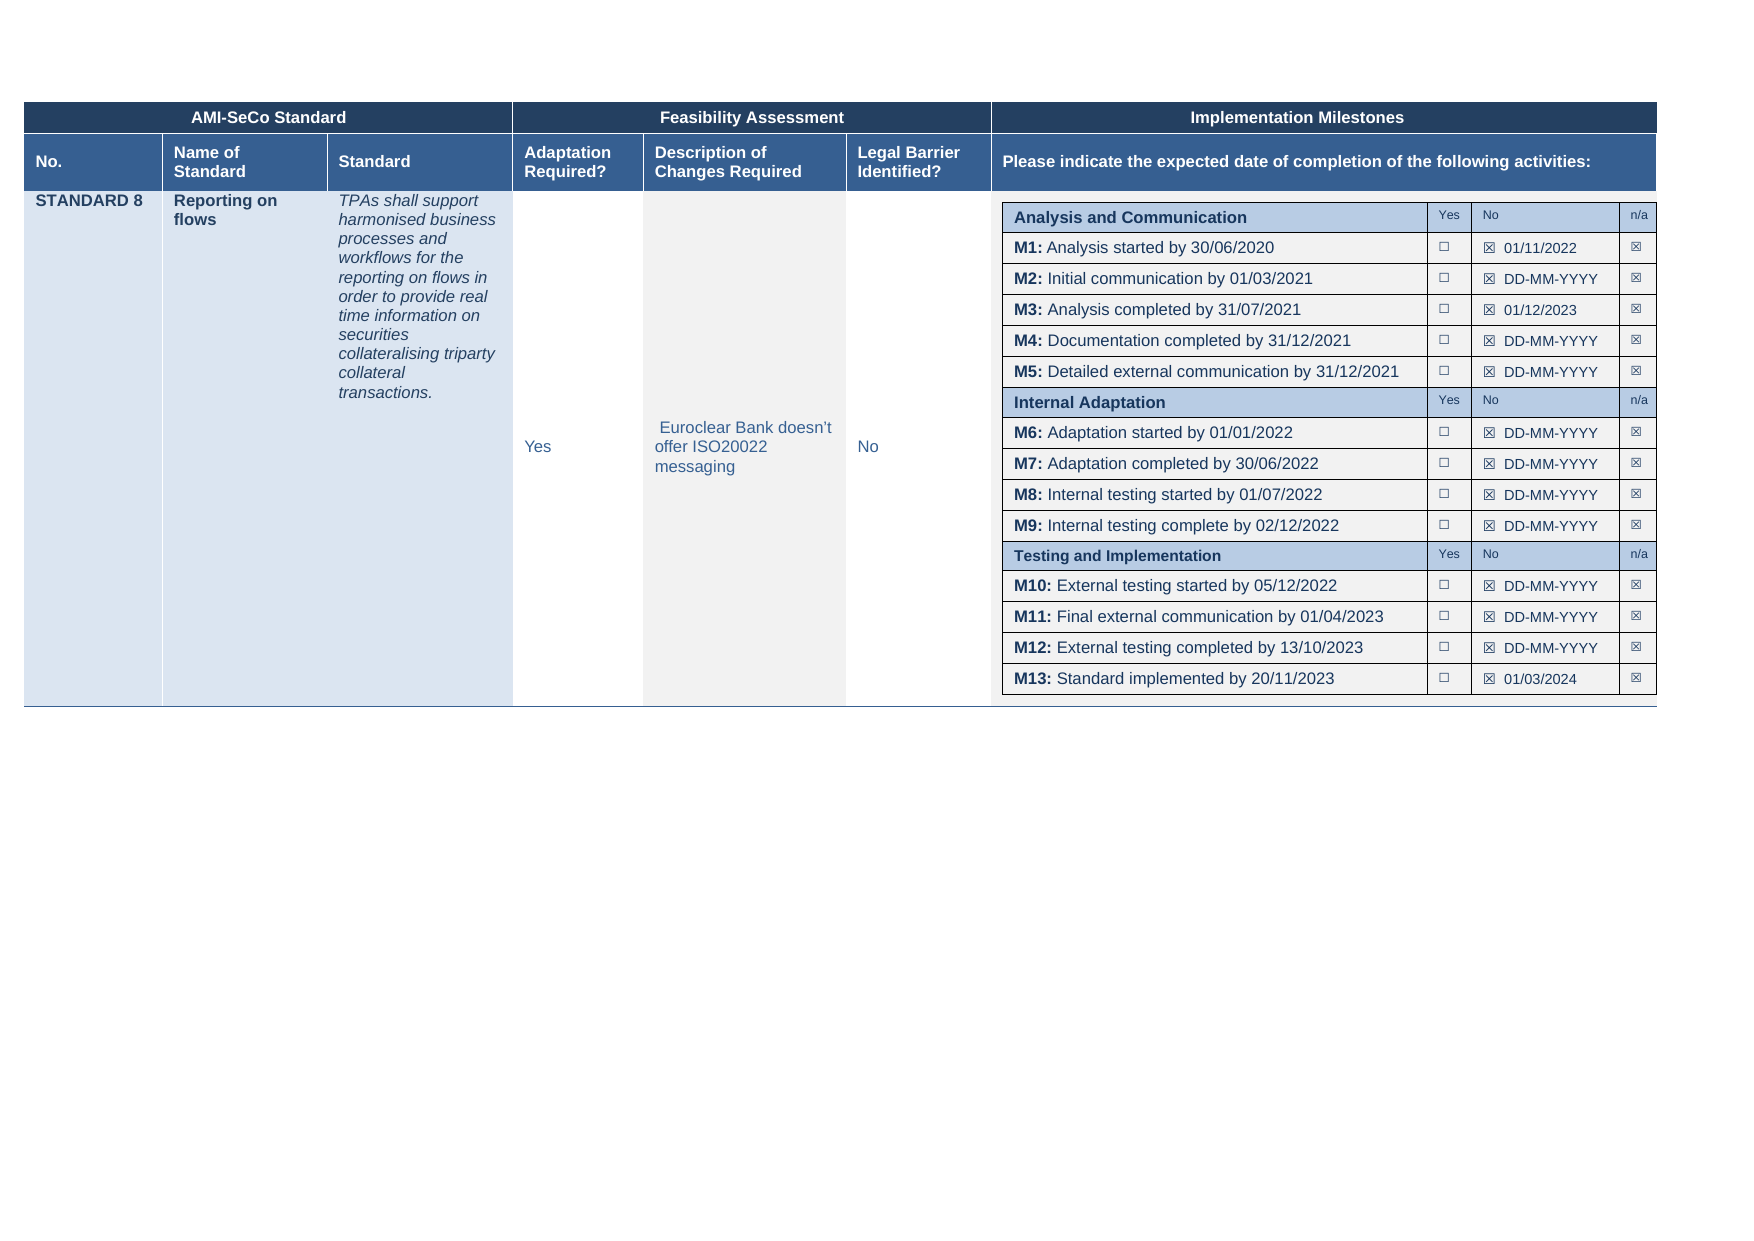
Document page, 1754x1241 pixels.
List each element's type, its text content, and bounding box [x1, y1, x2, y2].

table_cell Adaptation Required? [513, 134, 643, 190]
table_cell Legal Barrier Identified? [847, 134, 991, 190]
table_cell No [846, 191, 991, 706]
table_cell Euroclear Bank doesn’t offer ISO20022 messaging [643, 191, 846, 706]
table_cell TPAs shall support harmonised business processes and workflows for the reporting on flows in order to provide real time information on securities collateralising triparty collateral transactions. [327, 191, 513, 706]
table_cell Please indicate the expected date of completion of the following activities: [992, 134, 1656, 190]
table_header AMI-SeCo Standard [24, 102, 512, 133]
table_cell No. [24, 134, 162, 190]
table_header Implementation Milestones [992, 102, 1657, 133]
table_cell Reporting on flows [163, 191, 327, 706]
table_cell [991, 191, 1657, 706]
table_cell Description of Changes Required [644, 134, 846, 190]
table_cell Name of Standard [163, 134, 327, 190]
table_cell Yes [513, 191, 643, 706]
table_header Feasibility Assessment [513, 102, 991, 133]
table_cell Standard [328, 134, 512, 190]
table_cell STANDARD 8 [24, 191, 162, 706]
